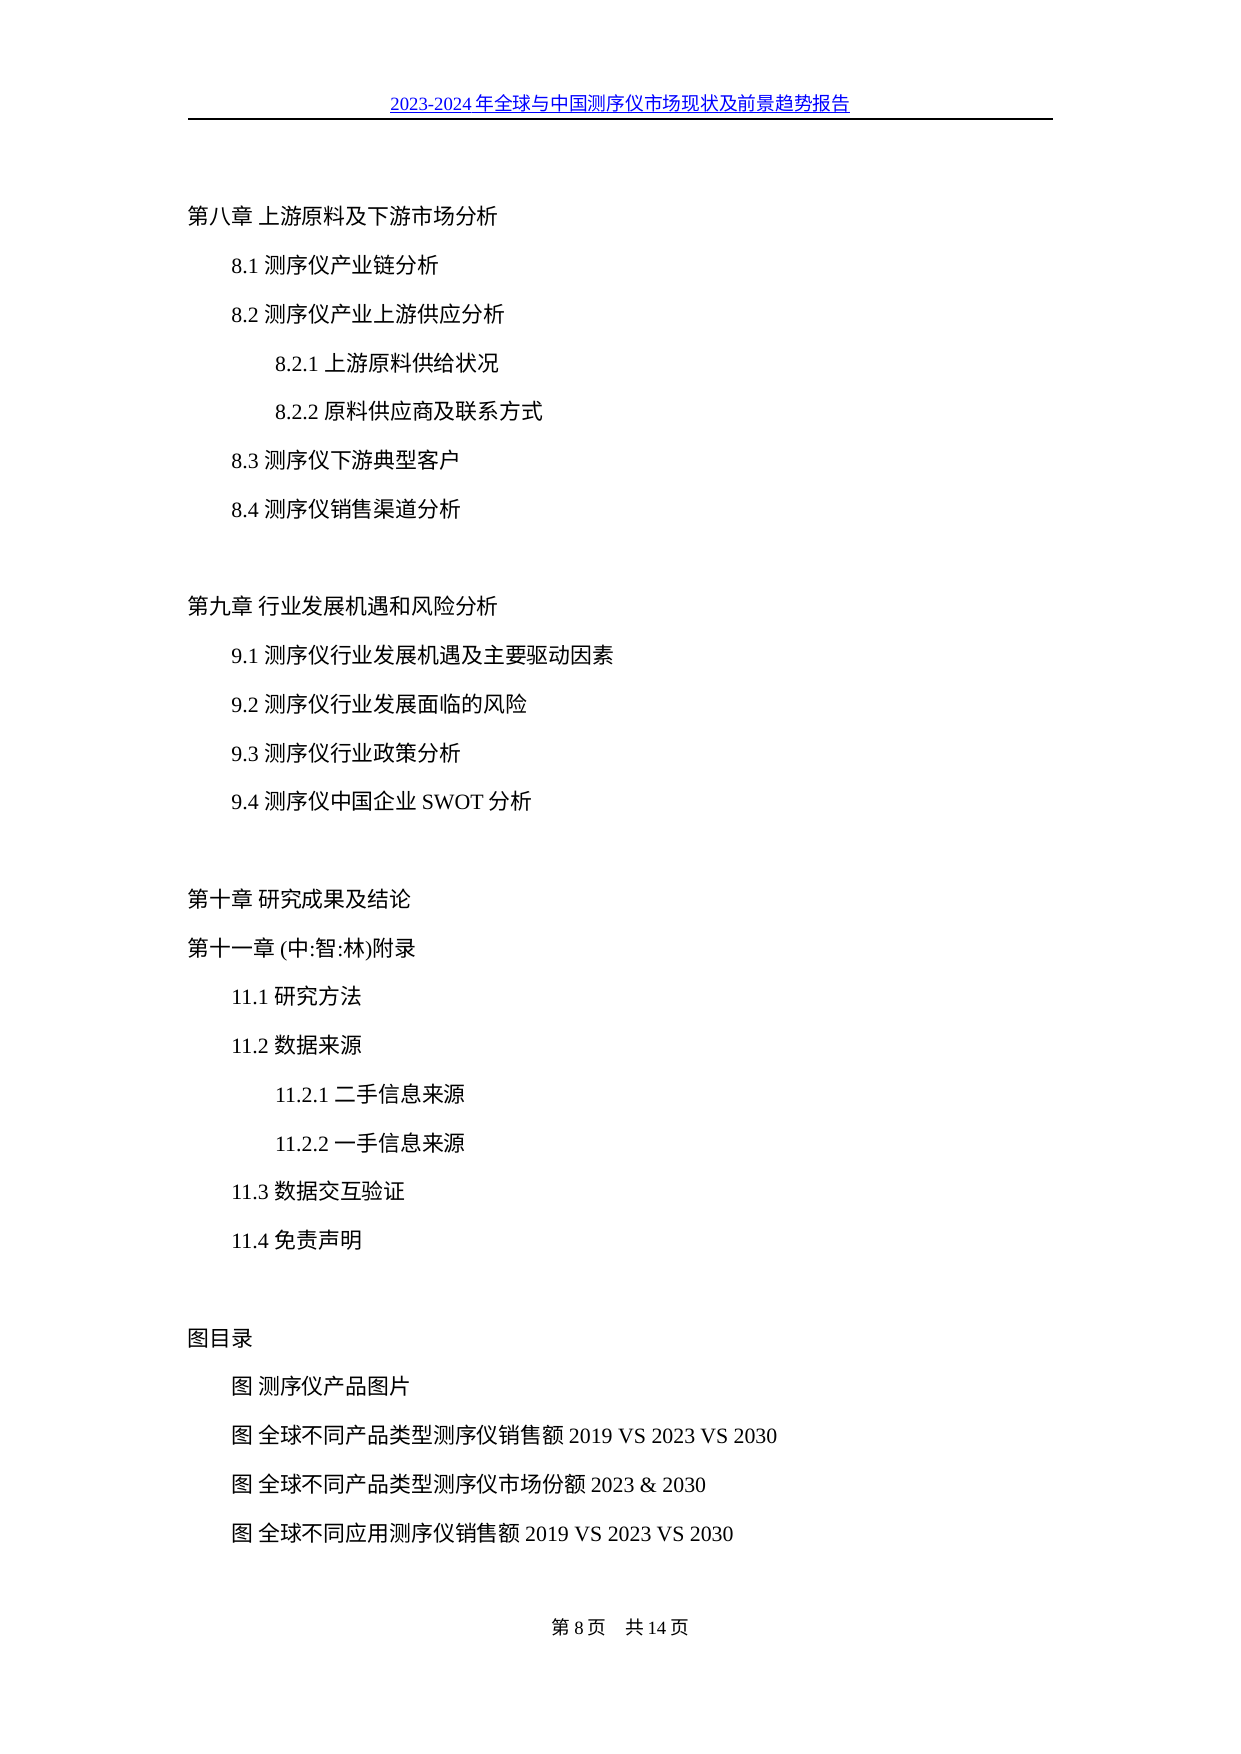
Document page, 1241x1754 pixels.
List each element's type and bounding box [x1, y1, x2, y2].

text [187, 150, 1053, 1548]
